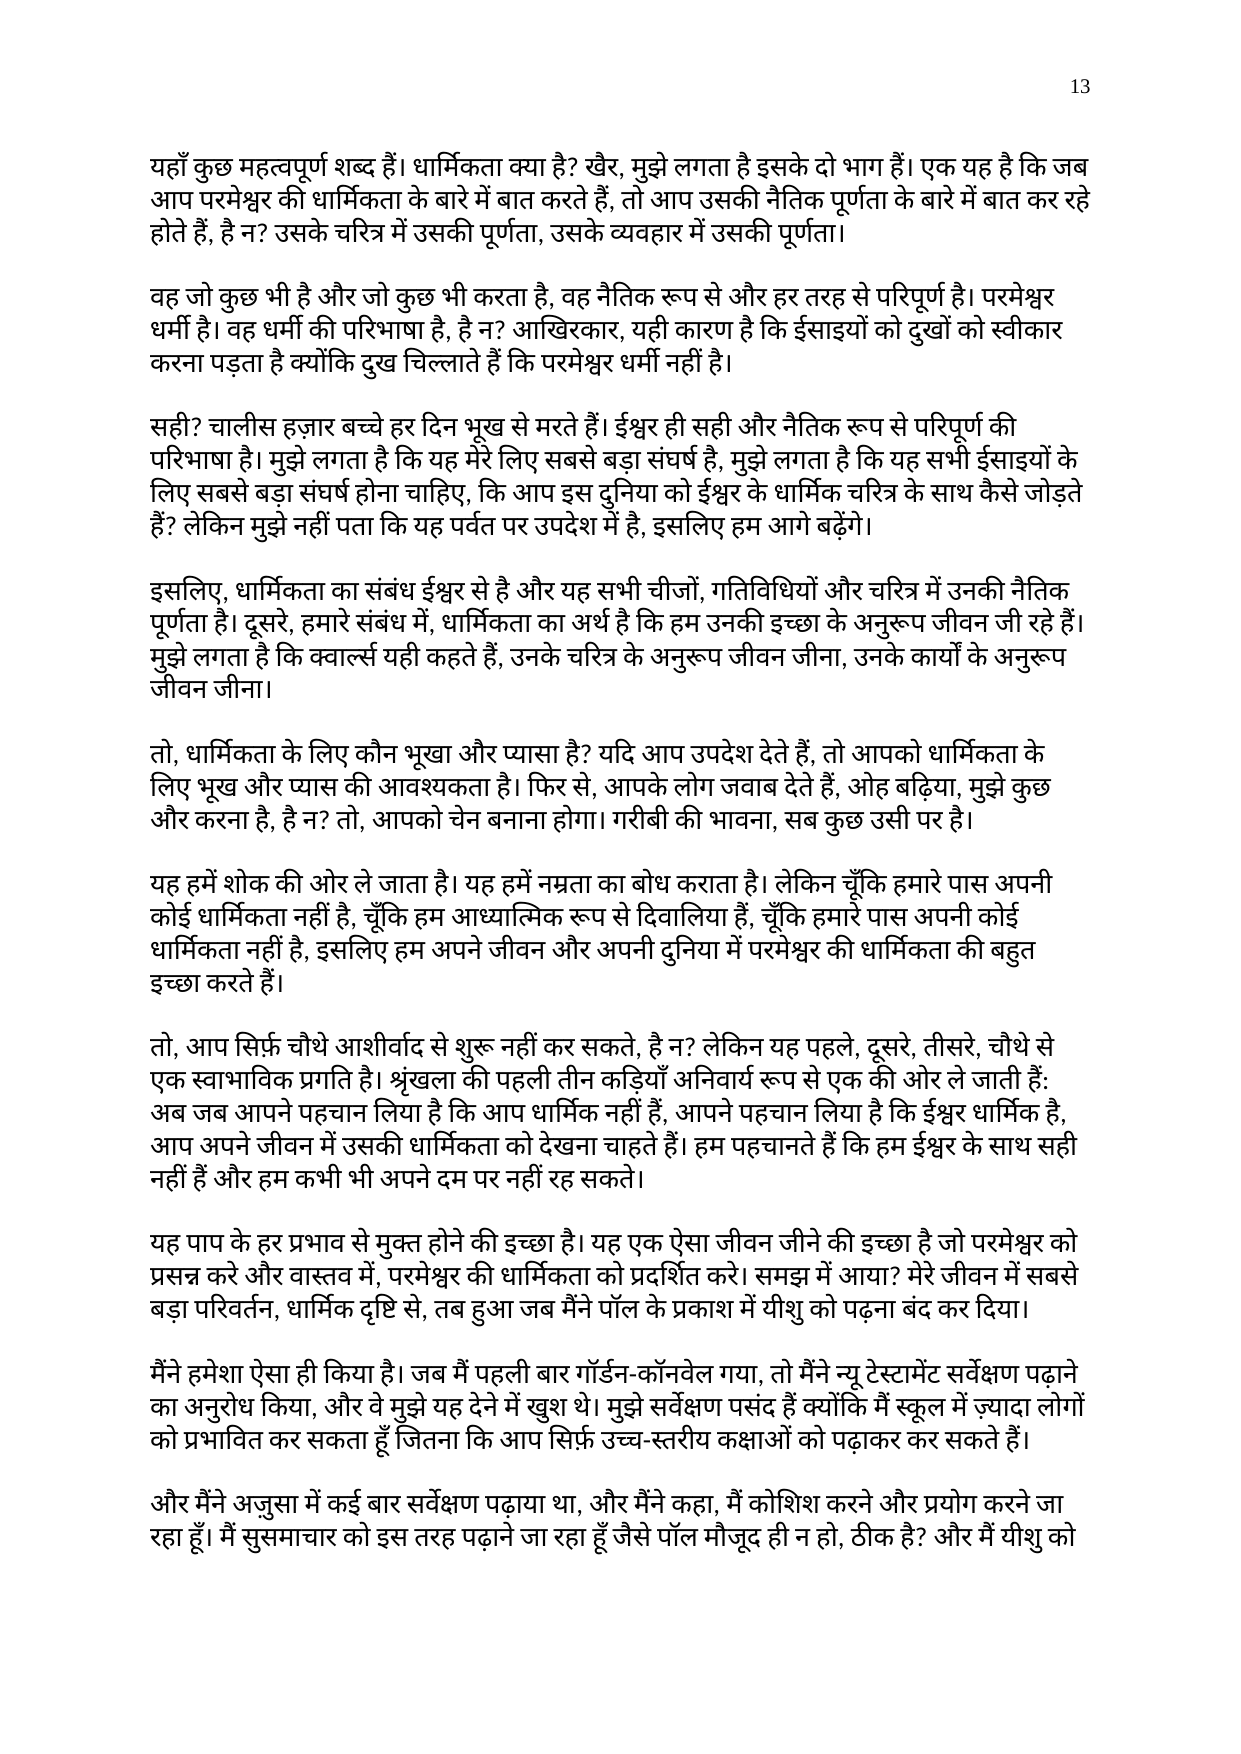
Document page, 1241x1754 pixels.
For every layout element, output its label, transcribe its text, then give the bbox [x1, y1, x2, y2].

text वह जो कुछ भी है और जो कुछ भी करता है, वह नैतिक रूप से और हर तरह से परिपूर्ण है। परमेश्वर धर्मी है। वह धर्मी की परिभाषा है, है न? आखिरकार, यही कारण है कि ईसाइयों को दुखों को स्वीकार करना पड़ता है क्योंकि दुख चिल्लाते हैं कि परमेश्वर धर्मी नहीं है। [150, 280, 1090, 379]
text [150, 1487, 1090, 1553]
text सही? चालीस हज़ार बच्चे हर दिन भूख से मरते हैं। ईश्वर ही सही और नैतिक रूप से परिपूर्ण की परिभाषा है। मुझे लगता है कि यह मेरे लिए सबसे बड़ा संघर्ष है, मुझे लगता है कि यह सभी ईसाइयों के लिए सबसे बड़ा संघर्ष होना चाहिए, कि आप इस दुनिया को ईश्वर के धार्मिक चरित्र के साथ कैसे जोड़ते हैं? लेकिन मुझे नहीं पता कि यह पर्वत पर उपदेश में है, इसलिए हम आगे बढ़ेंगे। [150, 410, 1090, 542]
text यह पाप के हर प्रभाव से मुक्त होने की इच्छा है। यह एक ऐसा जीवन जीने की इच्छा है जो परमेश्वर को प्रसन्न करे और वास्तव में, परमेश्वर की धार्मिकता को प्रदर्शित करे। समझ में आया? मेरे जीवन में सबसे बड़ा परिवर्तन, धार्मिक दृष्टि से, तब हुआ जब मैंने पॉल के प्रकाश में यीशु को पढ़ना बंद कर दिया। [150, 1227, 1090, 1326]
text मैंने हमेशा ऐसा ही किया है। जब मैं पहली बार गॉर्डन-कॉनवेल गया, तो मैंने न्यू टेस्टामेंट सर्वेक्षण पढ़ाने का अनुरोध किया, और वे मुझे यह देने में खुश थे। मुझे सर्वेक्षण पसंद हैं क्योंकि मैं स्कूल में ज़्यादा लोगों को प्रभावित कर सकता हूँ जितना कि आप सिर्फ़ उच्च-स्तरीय कक्षाओं को पढ़ाकर कर सकते हैं। [150, 1357, 1090, 1456]
text तो, धार्मिकता के लिए कौन भूखा और प्यासा है? यदि आप उपदेश देते हैं, तो आपको धार्मिकता के लिए भूख और प्यास की आवश्यकता है। फिर से, आपके लोग जवाब देते हैं, ओह बढ़िया, मुझे कुछ और करना है, है न? तो, आपको चेन बनाना होगा। गरीबी की भावना, सब कुछ उसी पर है। [150, 737, 1090, 836]
text तो, आप सिर्फ़ चौथे आशीर्वाद से शुरू नहीं कर सकते, है न? लेकिन यह पहले, दूसरे, तीसरे, चौथे से एक स्वाभाविक प्रगति है। श्रृंखला की पहली तीन कड़ियाँ अनिवार्य रूप से एक की ओर ले जाती हैं: अब जब आपने पहचान लिया है कि आप धार्मिक नहीं हैं, आपने पहचान लिया है कि ईश्वर धार्मिक है, आप अपने जीवन में उसकी धार्मिकता को देखना चाहते हैं। हम पहचानते हैं कि हम ईश्वर के साथ सही नहीं हैं और हम कभी भी अपने दम पर नहीं रह सकते। [150, 1030, 1090, 1195]
text यह हमें शोक की ओर ले जाता है। यह हमें नम्रता का बोध कराता है। लेकिन चूँकि हमारे पास अपनी कोई धार्मिकता नहीं है, चूँकि हम आध्यात्मिक रूप से दिवालिया हैं, चूँकि हमारे पास अपनी कोई धार्मिकता नहीं है, इसलिए हम अपने जीवन और अपनी दुनिया में परमेश्वर की धार्मिकता की बहुत इच्छा करते हैं। [150, 867, 1090, 999]
text यहाँ कुछ महत्वपूर्ण शब्द हैं। धार्मिकता क्या है? खैर, मुझे लगता है इसके दो भाग हैं। एक यह है कि जब आप परमेश्वर की धार्मिकता के बारे में बात करते हैं, तो आप उसकी नैतिक पूर्णता के बारे में बात कर रहे होते हैं, है न? उसके चरित्र में उसकी पूर्णता, उसके व्यवहार में उसकी पूर्णता। [150, 150, 1090, 249]
text इसलिए, धार्मिकता का संबंध ईश्वर से है और यह सभी चीजों, गतिविधियों और चरित्र में उनकी नैतिक पूर्णता है। दूसरे, हमारे संबंध में, धार्मिकता का अर्थ है कि हम उनकी इच्छा के अनुरूप जीवन जी रहे हैं। मुझे लगता है कि क्वार्ल्स यही कहते हैं, उनके चरित्र के अनुरूप जीवन जीना, उनके कार्यों के अनुरूप जीवन जीना। [150, 574, 1090, 706]
